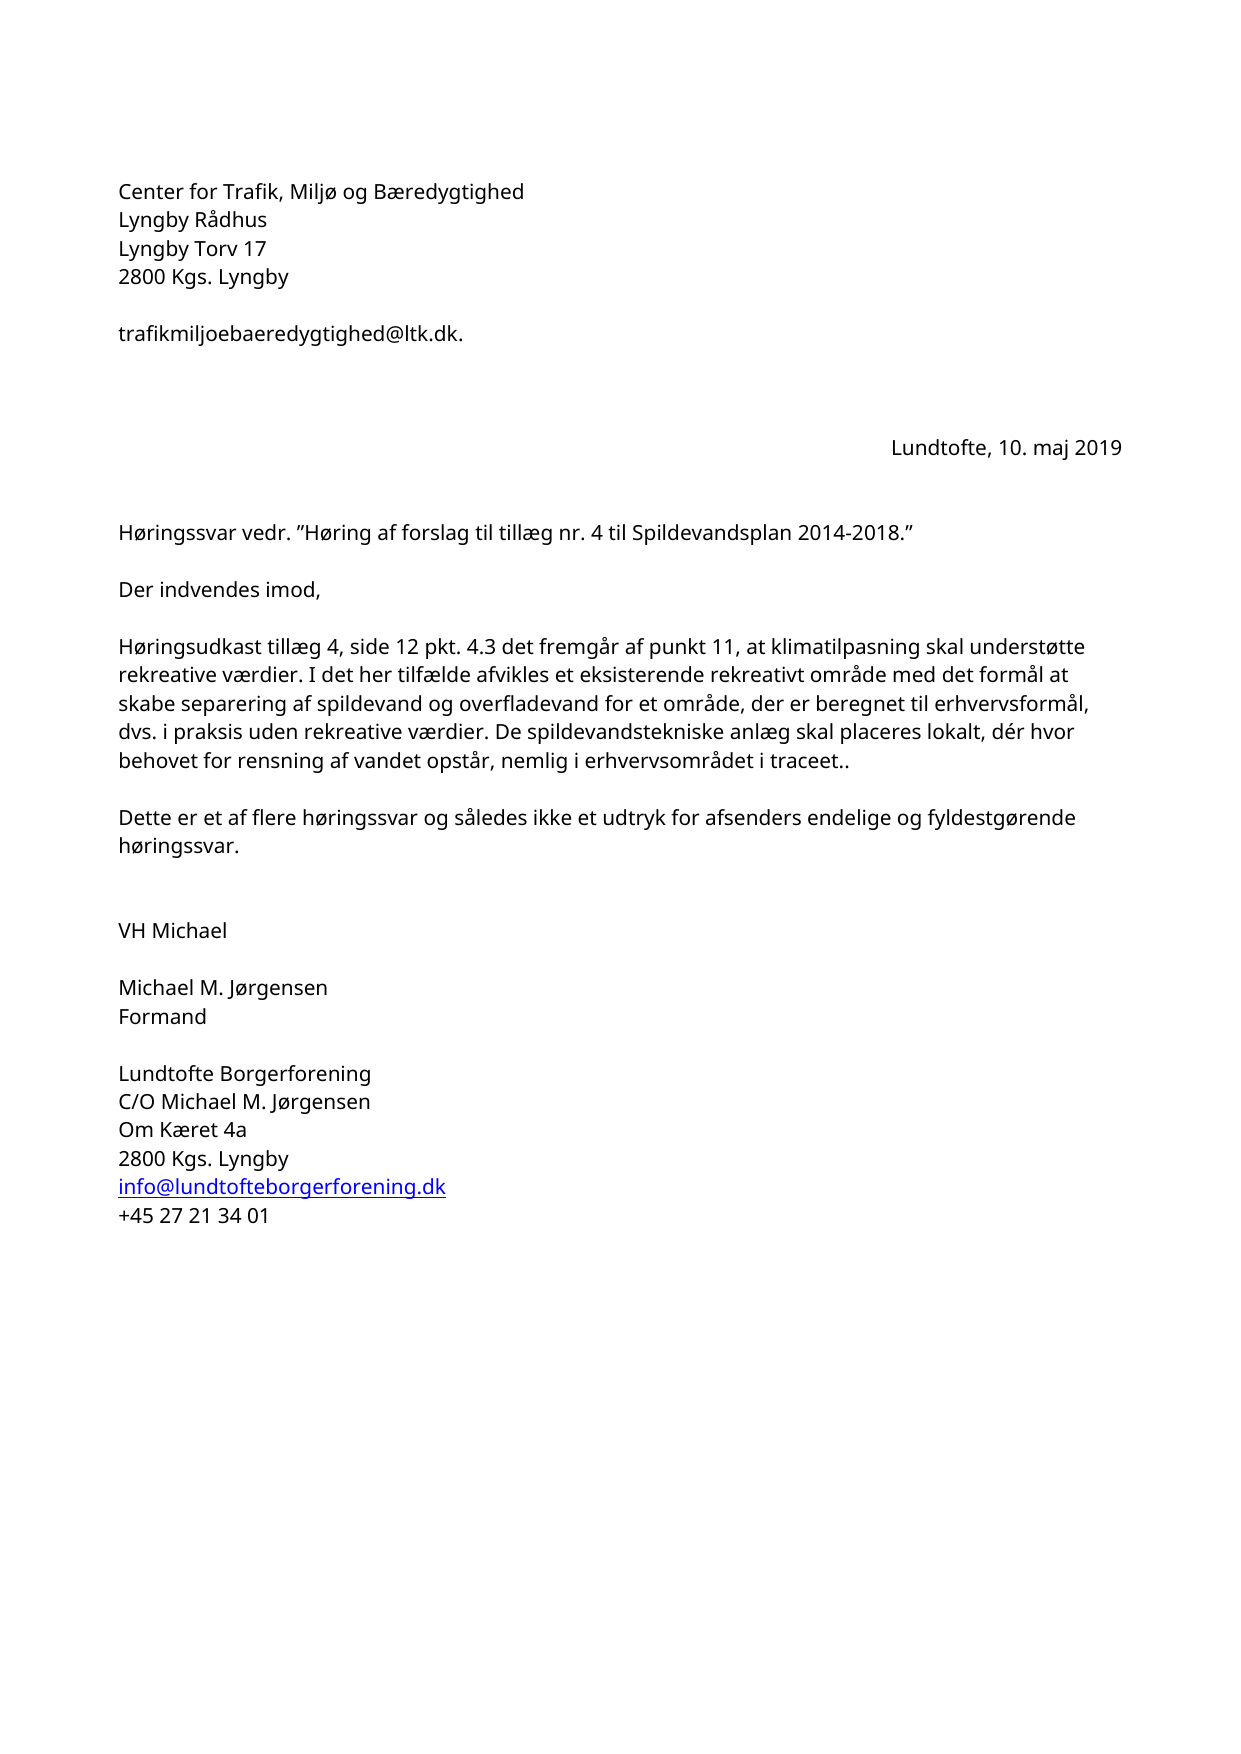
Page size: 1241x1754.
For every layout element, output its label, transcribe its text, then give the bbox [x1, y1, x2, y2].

text Der indvendes imod, [118, 575, 1122, 604]
text Formand [118, 1002, 1122, 1030]
text Dette er et af flere høringssvar og således ikke et udtryk for afsenders endelige og fyldestgørende høringssvar. [118, 803, 1122, 860]
text Høringssvar vedr. ”Høring af forslag til tillæg nr. 4 til Spildevandsplan 2014-2018.” [118, 518, 1122, 547]
text Om Kæret 4a [118, 1116, 1122, 1144]
text trafikmiljoebaeredygtighed@ltk.dk. [118, 319, 1122, 348]
text Center for Trafik, Miljø og Bæredygtighed [118, 177, 1122, 206]
text +45 27 21 34 01 [118, 1201, 1122, 1229]
text Lyngby Rådhus Lyngby Torv 17 2800 Kgs. Lyngby [118, 206, 1122, 291]
text Michael M. Jørgensen [118, 973, 1122, 1002]
text VH Michael [118, 917, 1122, 945]
text Lundtofte Borgerforening [118, 1059, 1122, 1087]
text 2800 Kgs. Lyngby [118, 1144, 1122, 1172]
text Lundtofte, 10. maj 2019 [118, 433, 1122, 462]
text C/O Michael M. Jørgensen [118, 1087, 1122, 1116]
text Høringsudkast tillæg 4, side 12 pkt. 4.3 det fremgår af punkt 11, at klimatilpasning skal understøtte rekreative værdier. I det her tilfælde afvikles et eksisterende rekreativt område med det formål at skabe separering af spildevand og overfladevand for et område, der er beregnet til erhvervsformål, dvs. i praksis uden rekreative værdier. De spildevandstekniske anlæg skal placeres lokalt, dér hvor behovet for rensning af vandet opstår, nemlig i erhvervsområdet i traceet.. [118, 632, 1122, 774]
text info@lundtofteborgerforening.dk [118, 1172, 1122, 1201]
